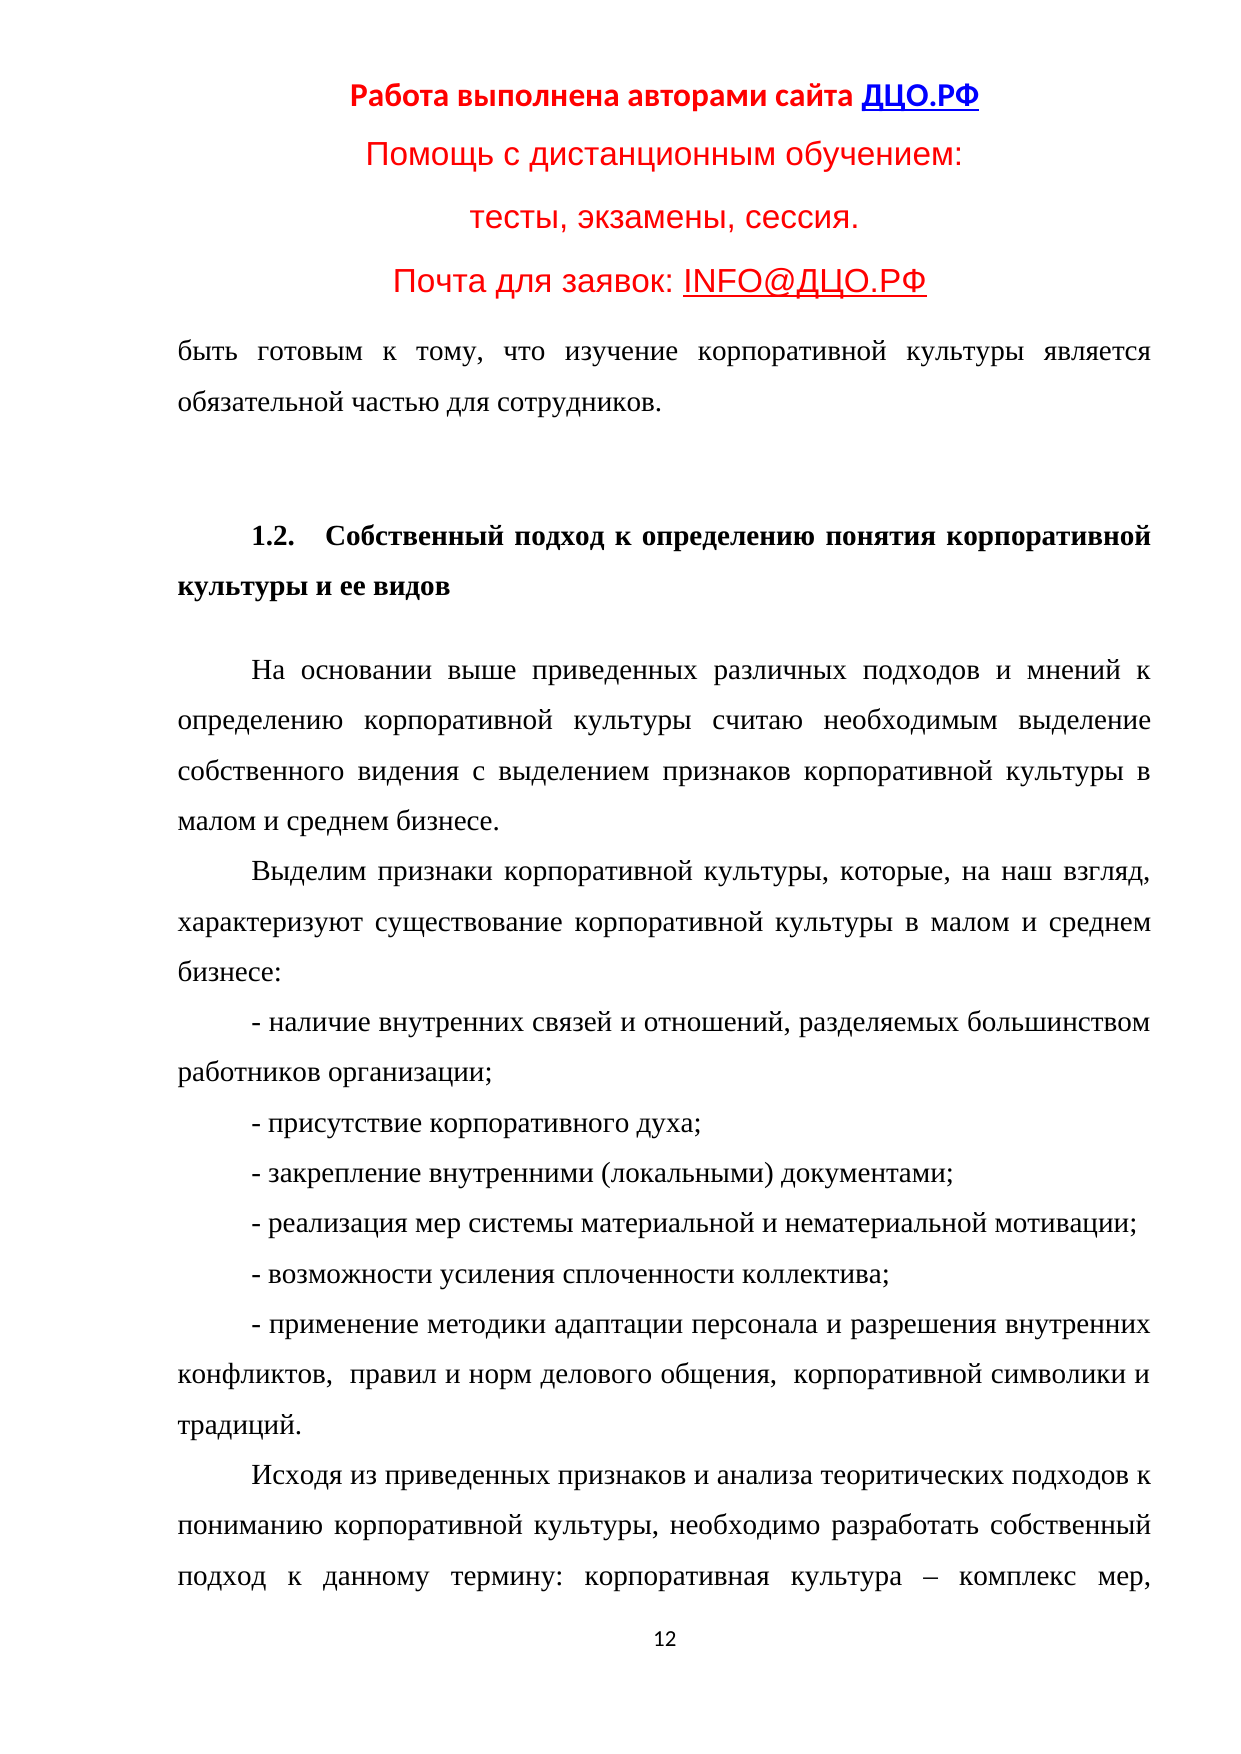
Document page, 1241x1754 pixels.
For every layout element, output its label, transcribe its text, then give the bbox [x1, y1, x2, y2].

list На основании выше приведенных различных подходов и мнений к определению корпоративной культуры считаю необходимым выделение собственного видения с выделением признаков корпоративной культуры в малом и среднем бизнесе. [177, 652, 1152, 837]
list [177, 1457, 1152, 1591]
list 1.2. Собственный подход к определению понятия корпоративной культуры и ее видов [177, 518, 1152, 602]
list - присутствие корпоративного духа; [177, 1105, 1152, 1138]
list Выделим признаки корпоративной культуры, которые, на наш взгляд, характеризуют существование корпоративной культуры в малом и среднем бизнесе: [177, 853, 1152, 987]
list - наличие внутренних связей и отношений, разделяемых большинством работников организации; [177, 1004, 1152, 1088]
list - закрепление внутренними (локальными) документами; [177, 1155, 1152, 1189]
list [177, 333, 1152, 417]
list - применение методики адаптации персонала и разрешения внутренних конфликтов, правил и норм делового общения, корпоративной символики и традиций. [177, 1306, 1152, 1440]
list - возможности усиления сплоченности коллектива; [177, 1256, 1152, 1289]
list - реализация мер системы материальной и нематериальной мотивации; [177, 1206, 1152, 1239]
